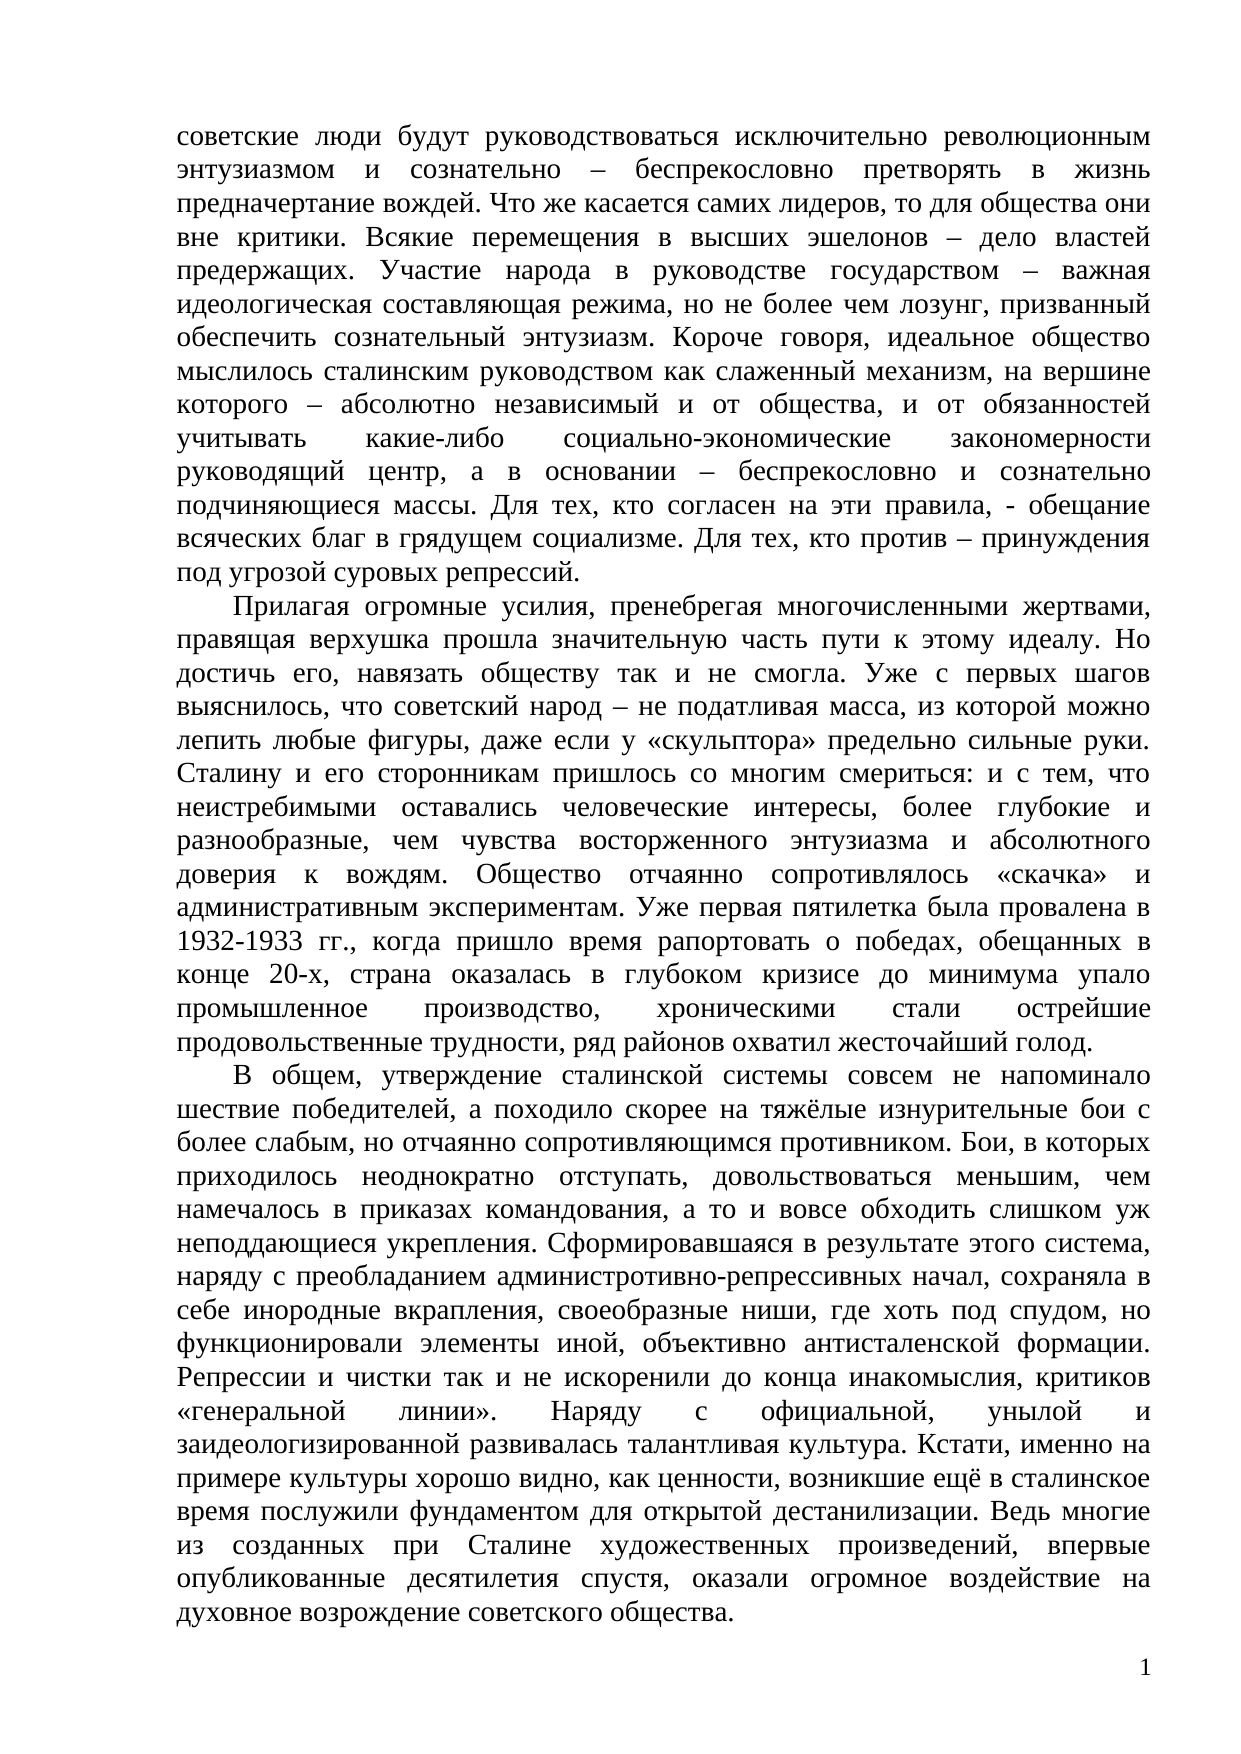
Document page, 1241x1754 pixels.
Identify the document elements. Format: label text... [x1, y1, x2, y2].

text В общем, утверждение сталинской системы совсем не напоминало шествие победителей, а походило скорее на тяжёлые изнурительные бои с более слабым, но отчаянно сопротивляющимся противником. Бои, в которых приходилось неоднократно отступать, довольствоваться меньшим, чем намечалось в приказах командования, а то и вовсе обходить слишком уж неподдающиеся укрепления. Сформировавшаяся в результате этого система, наряду с преобладанием администротивно-репрессивных начал, сохраняла в себе инородные вкрапления, своеобразные ниши, где хоть под спудом, но функционировали элементы иной, объективно антисталенской формации. Репрессии и чистки так и не искоренили до конца инакомыслия, критиков «генеральной линии». Наряду с официальной, унылой и заидеологизированной развивалась талантливая культура. Кстати, именно на примере культуры хорошо видно, как ценности, возникшие ещё в сталинское время послужили фундаментом для открытой дестанилизации. Ведь многие из созданных при Сталине художественных произведений, впервые опубликованные десятилетия спустя, оказали огромное воздействие на духовное возрождение советского общества. [176, 1057, 1152, 1627]
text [176, 118, 1152, 588]
text Прилагая огромные усилия, пренебрегая многочисленными жертвами, правящая верхушка прошла значительную часть пути к этому идеалу. Но достичь его, навязать обществу так и не смогла. Уже с первых шагов выяснилось, что советский народ – не податливая масса, из которой можно лепить любые фигуры, даже если у «скульптора» предельно сильные руки. Сталину и его сторонникам пришлось со многим смериться: и с тем, что неистребимыми оставались человеческие интересы, более глубокие и разнообразные, чем чувства восторженного энтузиазма и абсолютного доверия к вождям. Общество отчаянно сопротивлялось «скачка» и административным экспериментам. Уже первая пятилетка была провалена в 1932-1933 гг., когда пришло время рапортовать о победах, обещанных в конце 20-х, страна оказалась в глубоком кризисе до минимума упало промышленное производство, хроническими стали острейшие продовольственные трудности, ряд районов охватил жесточайший голод. [176, 588, 1152, 1057]
